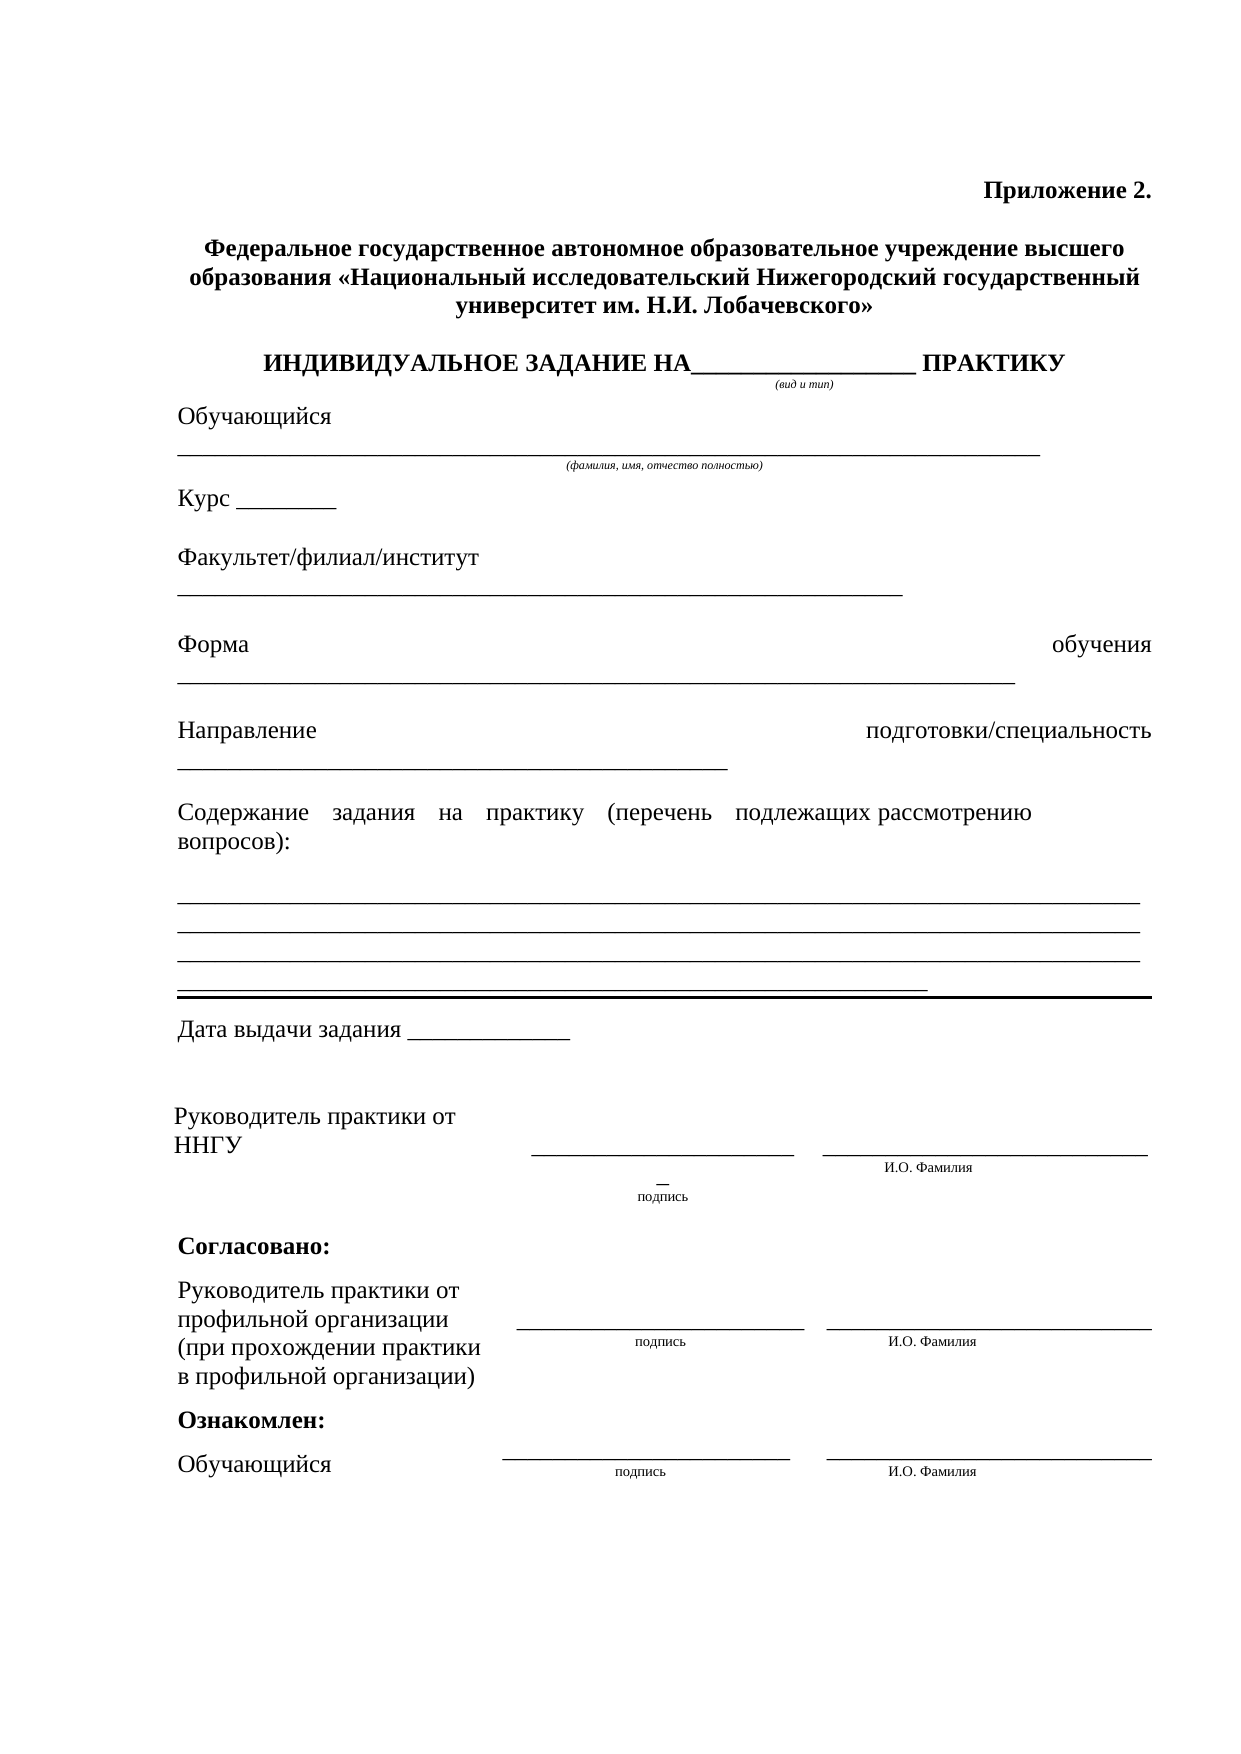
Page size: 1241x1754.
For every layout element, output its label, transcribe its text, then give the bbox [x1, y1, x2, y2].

text Ознакомлен: [177, 1405, 1141, 1434]
text Факультет/филиал/институт __________________________________________________________ [177, 542, 1152, 599]
table_header ______________________ подпись [514, 1086, 811, 1216]
text индивидуальноЕ ЗАДАНИЕ НА__________________ ПРАКТИКУ [177, 348, 1152, 377]
text Форма обучения ___________________________________________________________________ [177, 629, 1152, 686]
table_header Руководитель практики от ННГУ [163, 1086, 514, 1216]
text Обучающийся _____________________________________________________________________ [177, 401, 1152, 458]
table_header _______________________ подпись [477, 1434, 815, 1491]
text Приложение 2. [177, 176, 1152, 204]
text (фамилия, имя, отчество полностью) [177, 458, 1152, 482]
table_header Руководитель практики от профильной организации (при прохождении практики в профильной организации) [166, 1260, 505, 1390]
text ___________________________________________________________________________________________________________________________________________________________________________________________________________________________________________________________________________________________________ [177, 878, 1152, 996]
text (вид и тип) [177, 377, 1152, 401]
table_header __________________________ И.О. Фамилия [811, 1086, 1159, 1216]
table_header Обучающийся [166, 1434, 477, 1491]
text Федеральное государственное автономное образовательное учреждение высшего образования «Национальный исследовательский Нижегородский государственный университет им. Н.И. Лобачевского» [177, 233, 1152, 319]
text Согласовано: [177, 1231, 1141, 1260]
text Содержание задания на практику (перечень подлежащих рассмотрению вопросов): [177, 797, 1032, 854]
table_header __________________________ И.О. Фамилия [815, 1260, 1163, 1390]
table_header __________________________ И.О. Фамилия [815, 1434, 1163, 1491]
text Направление подготовки/специальность ____________________________________________ [177, 716, 1152, 773]
text Курс ________ [177, 483, 1152, 512]
table_header _______________________ подпись [505, 1260, 815, 1390]
text Дата выдачи задания _____________ [177, 1014, 1141, 1042]
